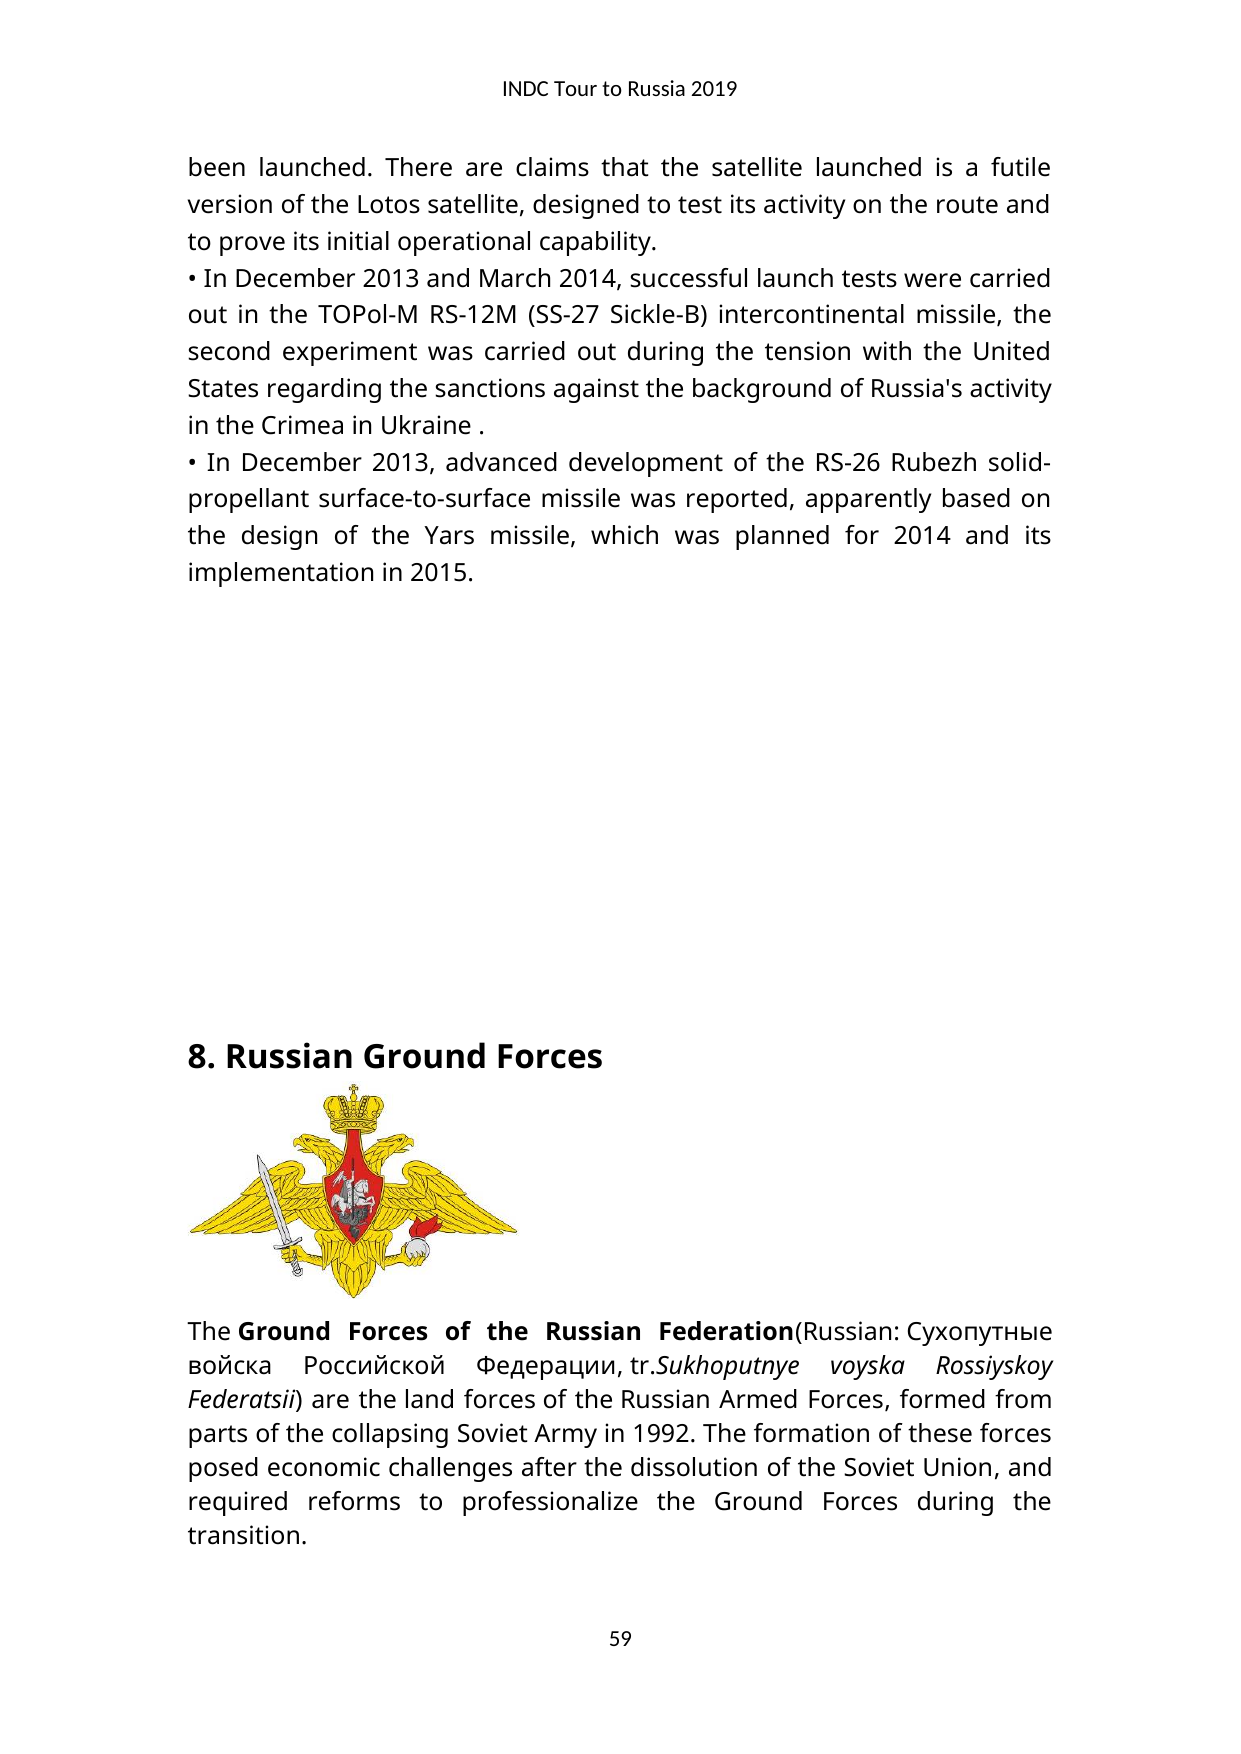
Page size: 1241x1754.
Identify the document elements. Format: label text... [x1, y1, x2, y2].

text The Ground Forces of the Russian Federation(Russian: Сухопутные войска Российской Федерации, tr.Sukhoputnye voyska Rossiyskoy Federatsii) are the land forces of the Russian Armed Forces, formed from parts of the collapsing Soviet Army in 1992. The formation of these forces posed economic challenges after the dissolution of the Soviet Union, and required reforms to professionalize the Ground Forces during the transition. [187, 1313, 1053, 1552]
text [187, 150, 1053, 258]
text • In December 2013, advanced development of the RS-26 Rubezh solid-propellant surface-to-surface missile was reported, apparently based on the design of the Yars missile, which was planned for 2014 and its implementation in 2015. [187, 444, 1053, 588]
text • In December 2013 and March 2014, successful launch tests were carried out in the TOPol-M RS-12M (SS-27 Sickle-B) intercontinental missile, the second experiment was carried out during the tension with the United States regarding the sanctions against the background of Russia's activity in the Crimea in Ukraine . [187, 260, 1053, 441]
picture [187, 1081, 520, 1299]
text 8. Russian Ground Forces [187, 1032, 1053, 1078]
